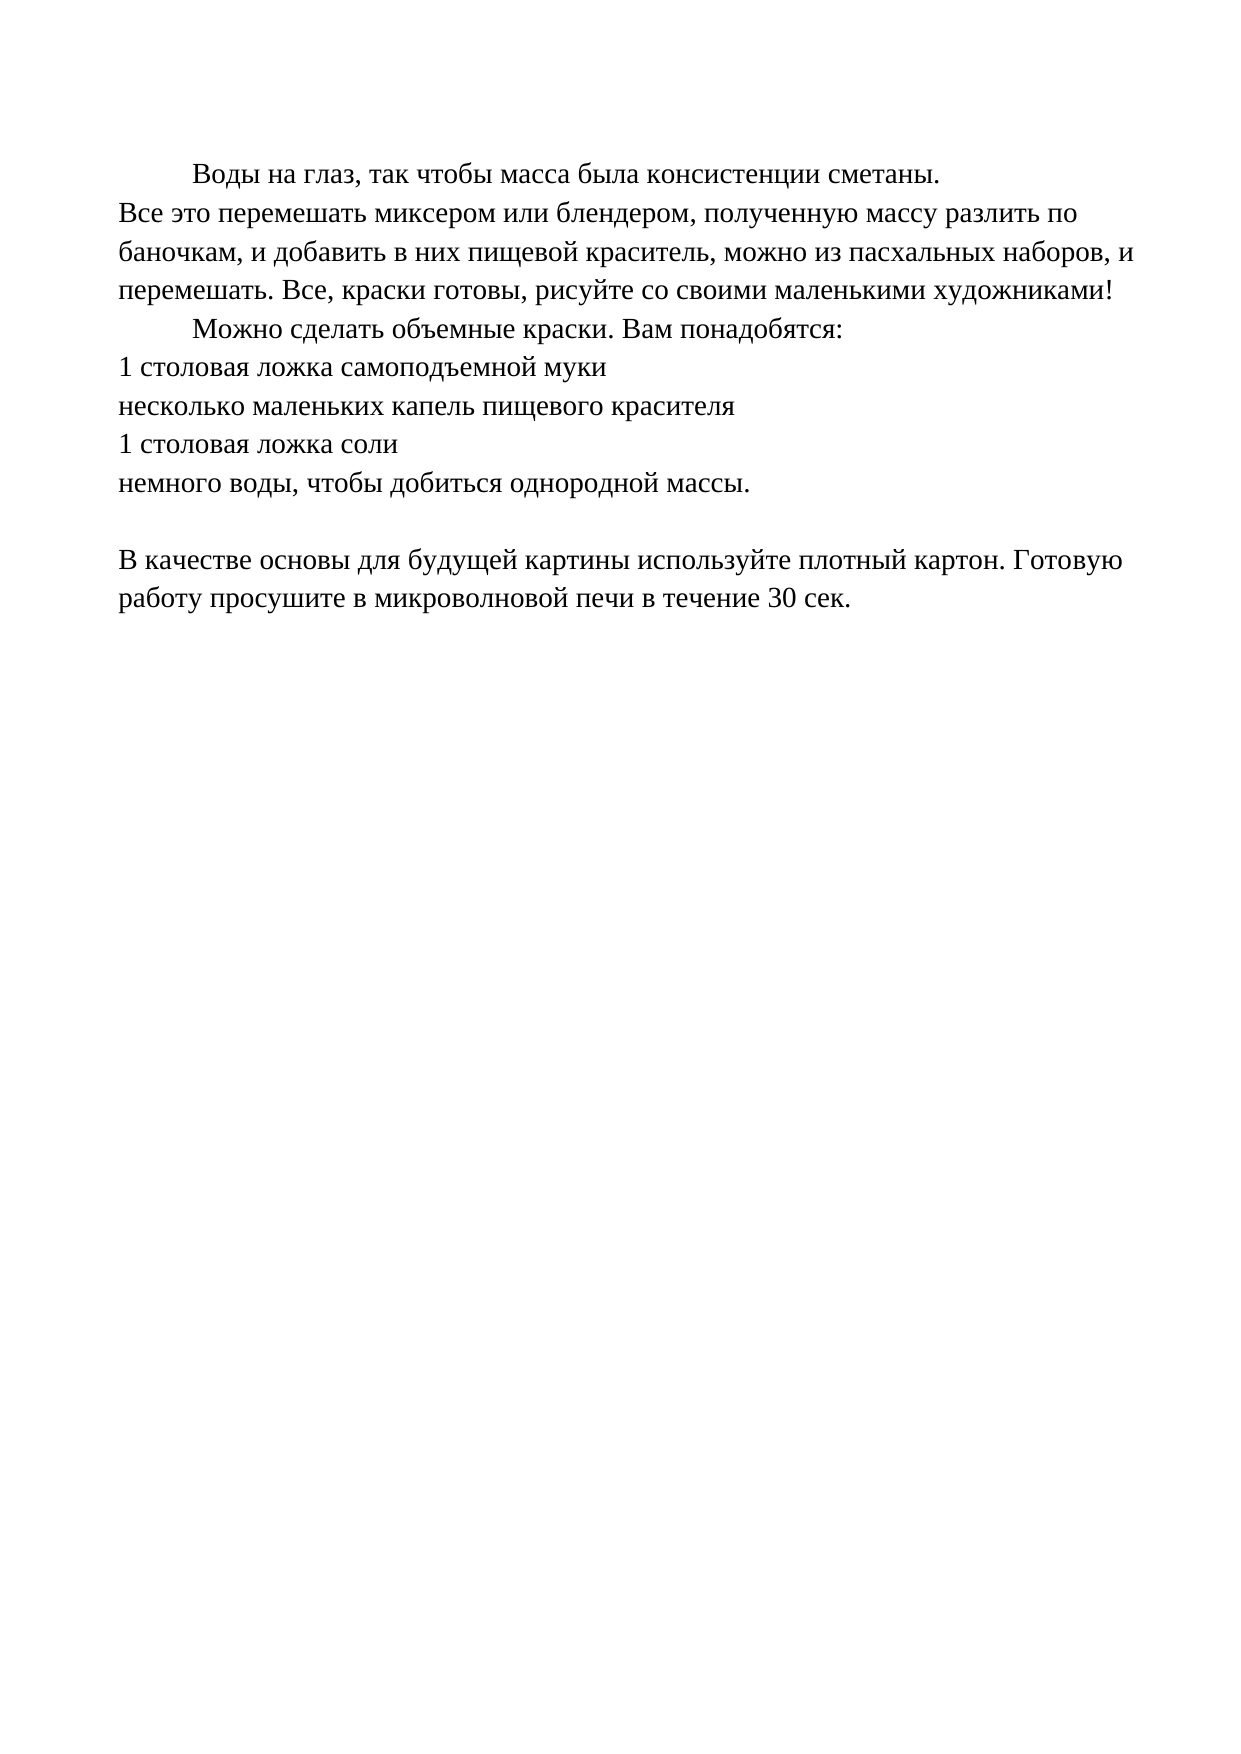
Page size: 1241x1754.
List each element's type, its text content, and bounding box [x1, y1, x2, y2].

text Воды на глаз, так чтобы масса была консистенции сметаны. [192, 157, 1152, 190]
text Все это перемешать миксером или блендером, полученную массу разлить по баночкам, и добавить в них пищевой краситель, можно из пасхальных наборов, и перемешать. Все, краски готовы, рисуйте со своими маленькими художниками! [118, 195, 1152, 306]
text Можно сделать объемные краски. Вам понадобятся: [118, 311, 1152, 344]
text 1 столовая ложка самоподъемной муки несколько маленьких капель пищевого красителя 1 столовая ложка соли немного воды, чтобы добиться однородной массы. В качестве основы для будущей картины используйте плотный картон. Готовую работу просушите в микроволновой печи в течение 30 сек. [118, 349, 1152, 614]
